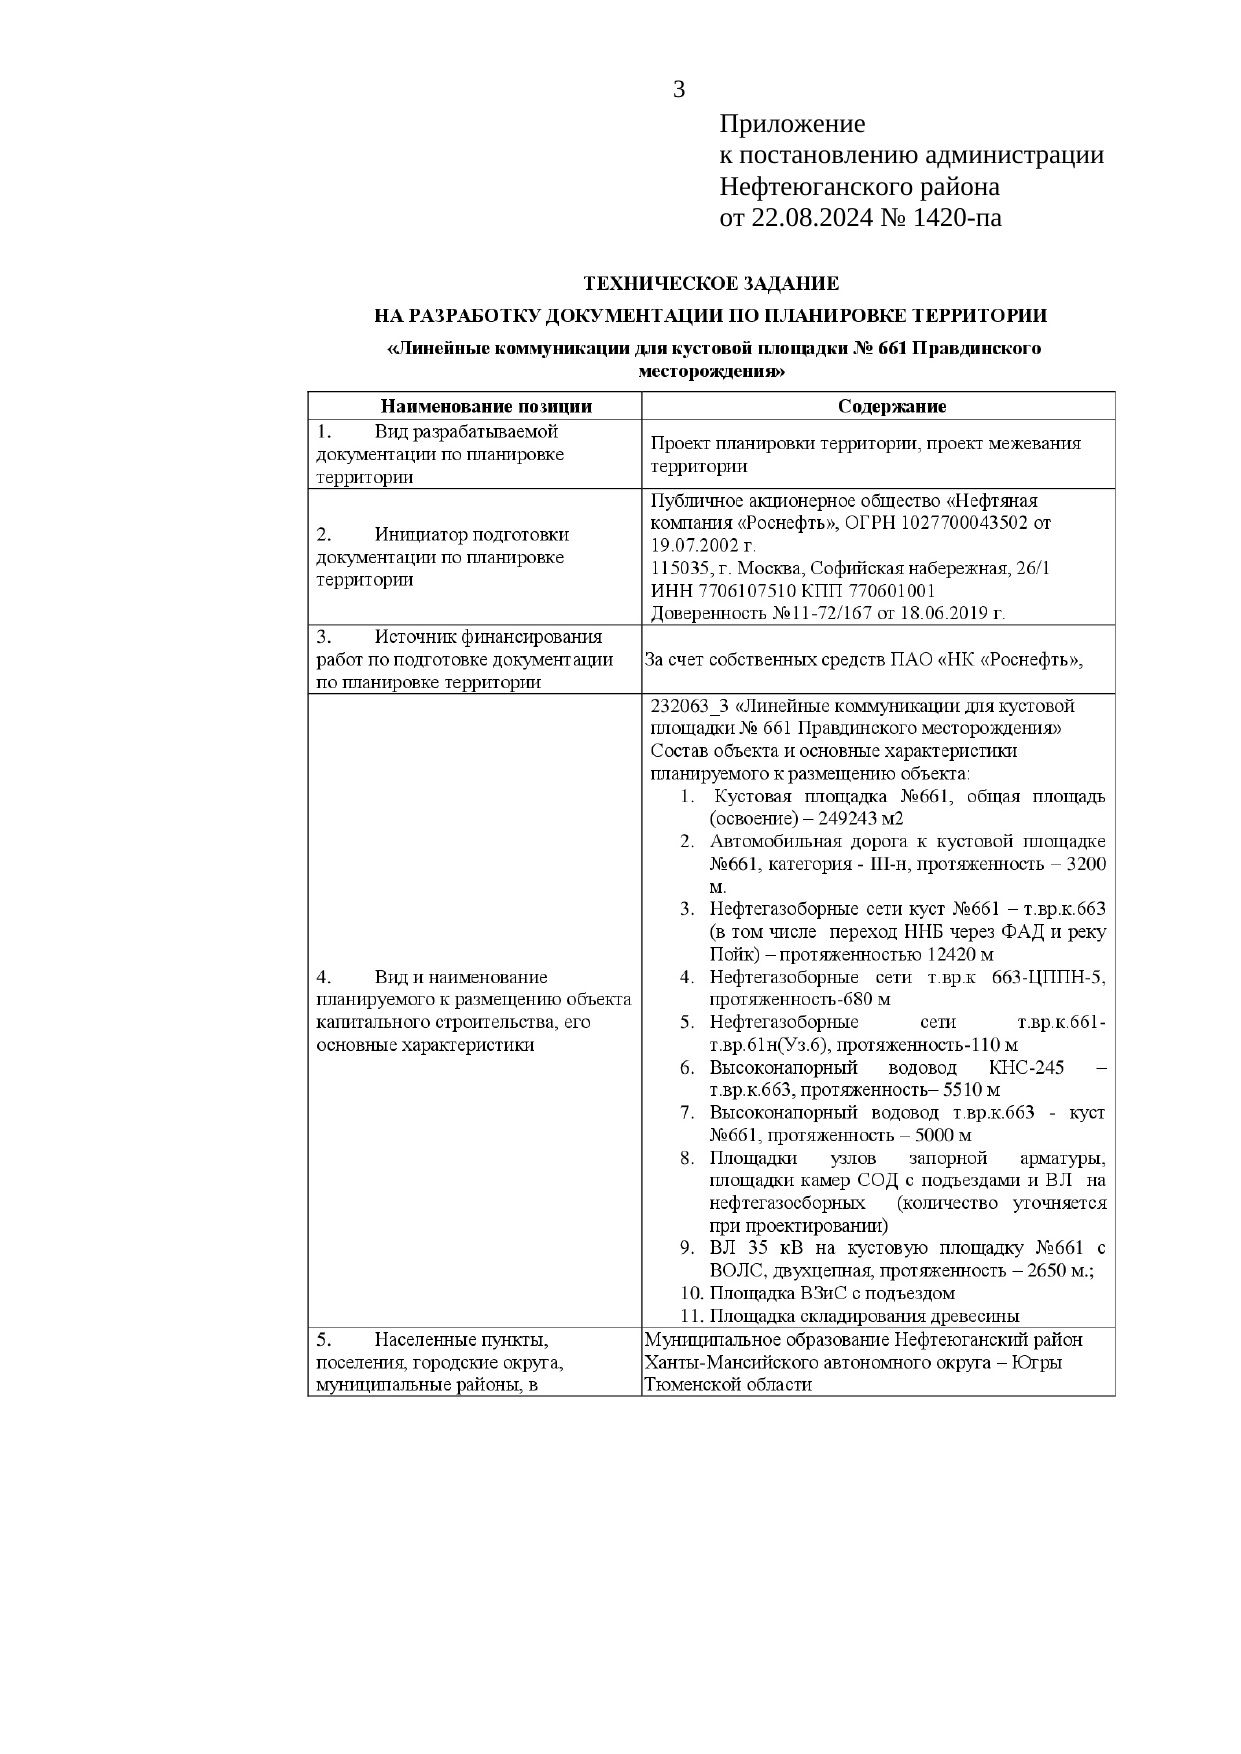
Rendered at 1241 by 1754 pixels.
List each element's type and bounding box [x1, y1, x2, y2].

picture [177, 118, 1152, 1497]
